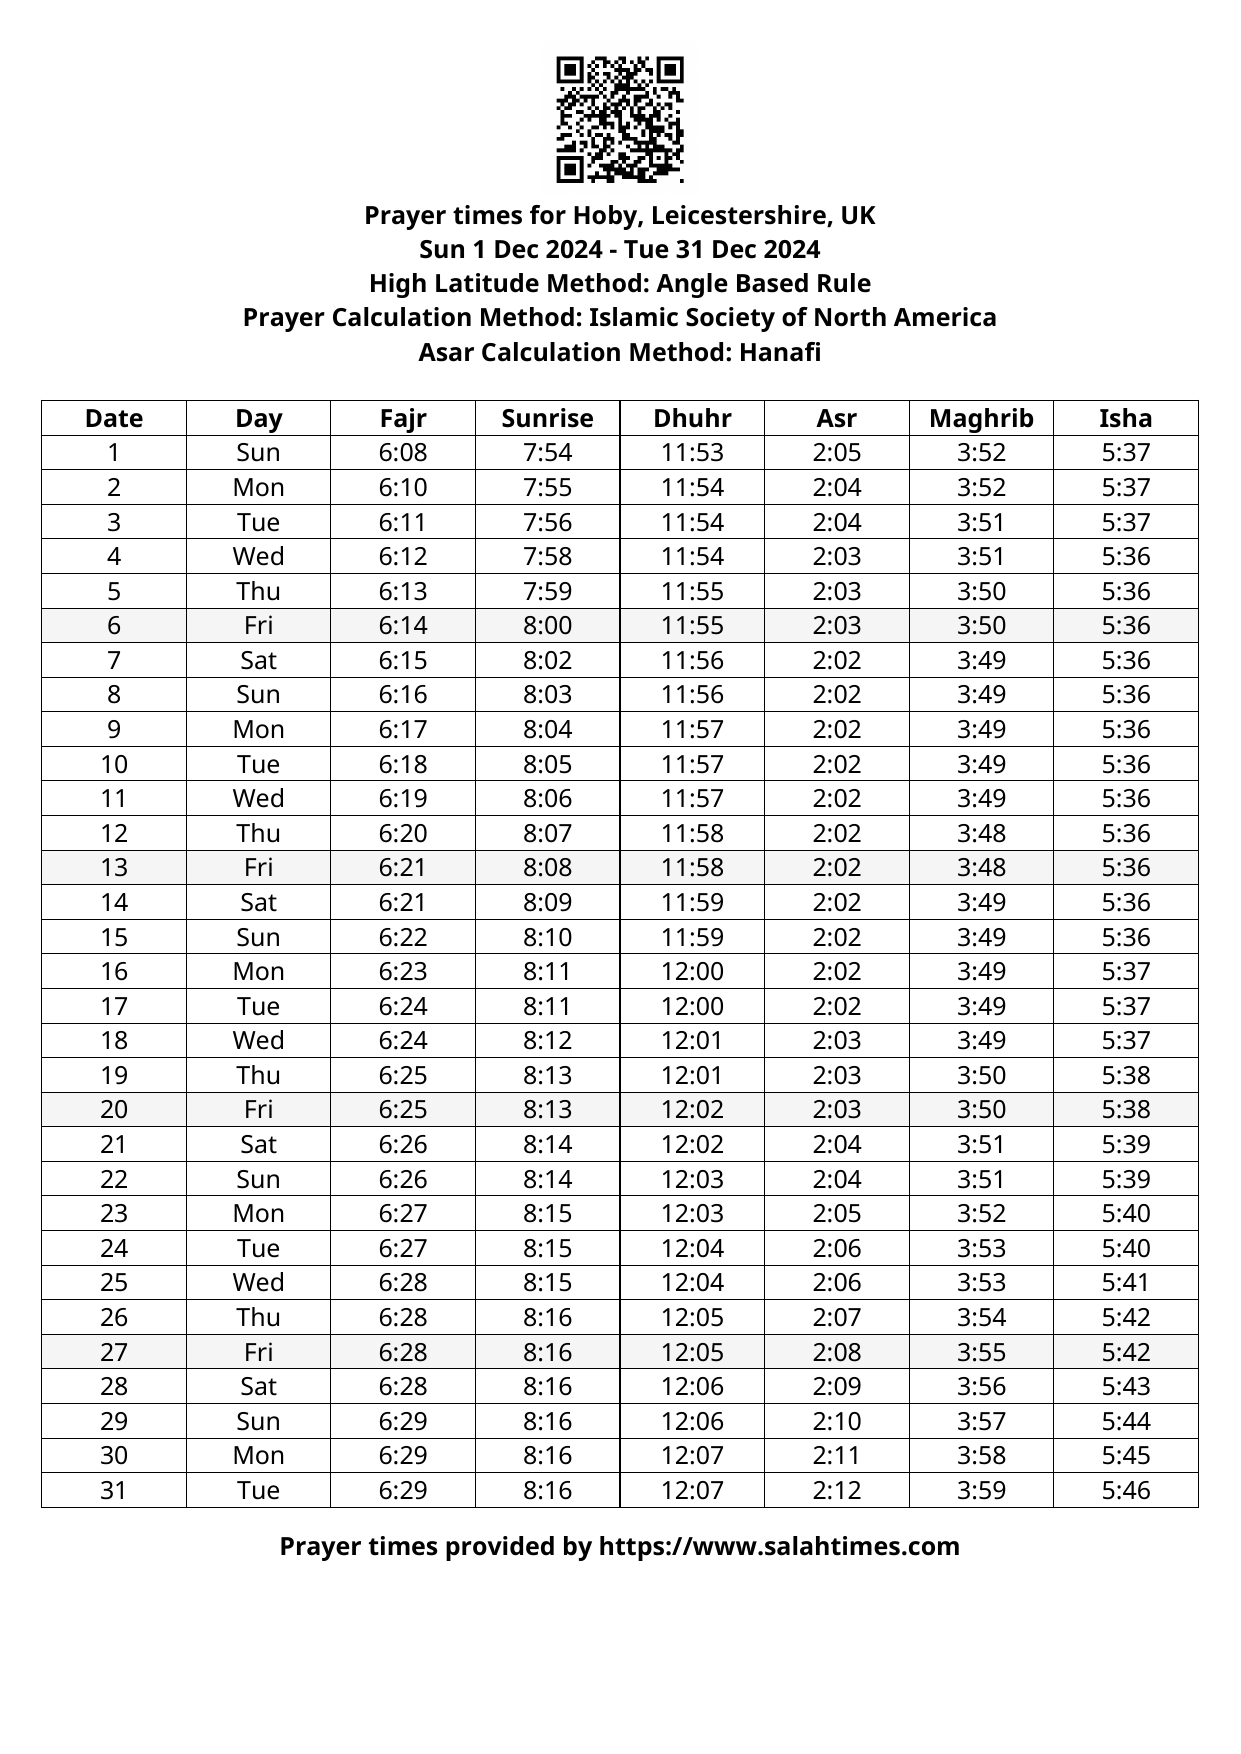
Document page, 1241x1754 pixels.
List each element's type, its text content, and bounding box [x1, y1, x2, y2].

table_cell 8:11 [476, 954, 619, 988]
table_cell 19 [42, 1058, 186, 1092]
table_header Isha [1054, 401, 1198, 434]
table_cell Tue [187, 1473, 330, 1507]
table_cell 5:42 [1054, 1300, 1198, 1334]
table_cell 3:52 [910, 1196, 1053, 1230]
table_cell 3:51 [910, 1127, 1053, 1161]
table_cell 3:50 [910, 1058, 1053, 1092]
table_cell 9 [42, 712, 186, 746]
table_cell 5:36 [1054, 574, 1198, 607]
text Prayer times for Hoby, Leicestershire, UK [42, 198, 1198, 232]
table_cell 3:50 [910, 574, 1053, 607]
table_cell 3:54 [910, 1300, 1053, 1334]
table_cell 3:49 [910, 989, 1053, 1022]
table_cell 6:29 [331, 1473, 475, 1507]
table_cell 8:15 [476, 1196, 619, 1230]
table_cell 31 [42, 1473, 186, 1507]
table_header Sunrise [476, 401, 619, 434]
table_cell 11:56 [621, 643, 764, 677]
table_cell 6:28 [331, 1300, 475, 1334]
table_cell 2:05 [765, 1196, 909, 1230]
table_cell 3:58 [910, 1439, 1053, 1472]
table_cell Tue [187, 1231, 330, 1264]
table_cell Sat [187, 885, 330, 919]
table_cell 12:01 [621, 1024, 764, 1057]
table_cell 6:16 [331, 678, 475, 711]
table_cell 3:49 [910, 712, 1053, 746]
table_cell 5:36 [1054, 885, 1198, 919]
table_cell 5:37 [1054, 505, 1198, 538]
table_cell 5:44 [1054, 1404, 1198, 1437]
table_cell Wed [187, 1024, 330, 1057]
table_cell 2:03 [765, 1093, 909, 1126]
table_cell 11:53 [621, 436, 764, 469]
table_cell 8:14 [476, 1162, 619, 1195]
table_cell 13 [42, 851, 186, 884]
table_cell 3:48 [910, 851, 1053, 884]
table_cell 11:58 [621, 851, 764, 884]
table_cell 3:51 [910, 1162, 1053, 1195]
table_cell 12:04 [621, 1266, 764, 1299]
table_cell 8:14 [476, 1127, 619, 1161]
table_cell 5:37 [1054, 954, 1198, 988]
table_cell Thu [187, 574, 330, 607]
table_cell 12:05 [621, 1335, 764, 1368]
table_cell 8:13 [476, 1058, 619, 1092]
table_cell 6:10 [331, 470, 475, 504]
table_cell 5 [42, 574, 186, 607]
table_cell 24 [42, 1231, 186, 1264]
table_cell 3:53 [910, 1231, 1053, 1264]
table_cell 7:54 [476, 436, 619, 469]
table_cell 2:06 [765, 1266, 909, 1299]
table_cell 3:49 [910, 643, 1053, 677]
table_cell 26 [42, 1300, 186, 1334]
table_cell 7:59 [476, 574, 619, 607]
table_cell 12:03 [621, 1196, 764, 1230]
table_cell 8:08 [476, 851, 619, 884]
table_cell 3:49 [910, 781, 1053, 815]
table_cell 3:49 [910, 885, 1053, 919]
table_cell 6:11 [331, 505, 475, 538]
table_cell 5:36 [1054, 678, 1198, 711]
table_cell 5:45 [1054, 1439, 1198, 1472]
table_cell 8:00 [476, 609, 619, 642]
table_cell 5:39 [1054, 1127, 1198, 1161]
table_cell 11:59 [621, 885, 764, 919]
table_cell 2:02 [765, 643, 909, 677]
table_cell Thu [187, 816, 330, 849]
table_cell 6:25 [331, 1093, 475, 1126]
table_cell 2:02 [765, 851, 909, 884]
table_cell 8:09 [476, 885, 619, 919]
table_cell 6:22 [331, 920, 475, 953]
table_cell 6:29 [331, 1439, 475, 1472]
table_cell 2:02 [765, 781, 909, 815]
table_cell 23 [42, 1196, 186, 1230]
table_cell 7:55 [476, 470, 619, 504]
table_cell Mon [187, 954, 330, 988]
table_cell 8:12 [476, 1024, 619, 1057]
table_cell Sun [187, 1404, 330, 1437]
table_cell 2:02 [765, 885, 909, 919]
table_cell 8:05 [476, 747, 619, 780]
table_cell 3:52 [910, 436, 1053, 469]
table_cell 5:36 [1054, 609, 1198, 642]
table_cell 6:23 [331, 954, 475, 988]
table_cell 2:04 [765, 470, 909, 504]
table_cell 3 [42, 505, 186, 538]
table_cell 11:57 [621, 747, 764, 780]
table_cell 2:03 [765, 1024, 909, 1057]
table_cell 5:41 [1054, 1266, 1198, 1299]
table_cell 5:36 [1054, 643, 1198, 677]
table_cell Sat [187, 1369, 330, 1403]
picture [542, 41, 699, 198]
text Prayer times provided by https://www.salahtimes.com [42, 1528, 1198, 1563]
table_cell 17 [42, 989, 186, 1022]
table_cell Wed [187, 1266, 330, 1299]
table_cell 11:54 [621, 470, 764, 504]
table_cell 1 [42, 436, 186, 469]
table_cell 8:10 [476, 920, 619, 953]
table_cell 2:02 [765, 747, 909, 780]
table_cell 5:38 [1054, 1093, 1198, 1126]
table_cell Tue [187, 989, 330, 1022]
table_cell 5:37 [1054, 989, 1198, 1022]
table_cell 8:03 [476, 678, 619, 711]
table_cell Mon [187, 1439, 330, 1472]
table_cell 11:56 [621, 678, 764, 711]
table_cell 2:08 [765, 1335, 909, 1368]
table_cell 11:54 [621, 539, 764, 573]
table_cell 6:21 [331, 851, 475, 884]
table_cell 6:18 [331, 747, 475, 780]
table_cell 3:50 [910, 609, 1053, 642]
table_cell Fri [187, 1093, 330, 1126]
table_cell 3:49 [910, 954, 1053, 988]
table_cell Fri [187, 1335, 330, 1368]
table_cell Tue [187, 747, 330, 780]
table_cell 14 [42, 885, 186, 919]
table_cell Sun [187, 920, 330, 953]
table_cell 2:02 [765, 920, 909, 953]
text Asar Calculation Method: Hanafi [42, 334, 1198, 368]
table_cell 8 [42, 678, 186, 711]
table_cell 5:36 [1054, 851, 1198, 884]
table_cell 2:03 [765, 609, 909, 642]
table_cell 3:49 [910, 678, 1053, 711]
table_cell Mon [187, 1196, 330, 1230]
table_cell Sat [187, 1127, 330, 1161]
table_cell 4 [42, 539, 186, 573]
table_cell 3:49 [910, 747, 1053, 780]
table_cell 12:03 [621, 1162, 764, 1195]
table_cell 28 [42, 1369, 186, 1403]
table_cell Thu [187, 1300, 330, 1334]
table_cell 3:51 [910, 505, 1053, 538]
table_cell 6:17 [331, 712, 475, 746]
table_cell 7:56 [476, 505, 619, 538]
table_cell 5:36 [1054, 712, 1198, 746]
table_cell 2:11 [765, 1439, 909, 1472]
table_cell 21 [42, 1127, 186, 1161]
table_cell 2:06 [765, 1231, 909, 1264]
table_cell 5:36 [1054, 747, 1198, 780]
table_cell 11:54 [621, 505, 764, 538]
table_cell 6:15 [331, 643, 475, 677]
text High Latitude Method: Angle Based Rule [42, 266, 1198, 300]
table_cell 22 [42, 1162, 186, 1195]
table_cell 6:25 [331, 1058, 475, 1092]
table_cell Sun [187, 1162, 330, 1195]
table_header Asr [765, 401, 909, 434]
table_cell 12:05 [621, 1300, 764, 1334]
table_cell 6:28 [331, 1335, 475, 1368]
table_cell 6:24 [331, 989, 475, 1022]
table_header Maghrib [910, 401, 1053, 434]
table_cell 5:36 [1054, 781, 1198, 815]
table_cell 2:03 [765, 1058, 909, 1092]
table_cell 8:16 [476, 1335, 619, 1368]
table_cell 18 [42, 1024, 186, 1057]
table_cell 7 [42, 643, 186, 677]
table_cell Fri [187, 609, 330, 642]
table_header Dhuhr [621, 401, 764, 434]
table_cell Sat [187, 643, 330, 677]
table_cell 15 [42, 920, 186, 953]
table_cell 27 [42, 1335, 186, 1368]
table_cell 12:01 [621, 1058, 764, 1092]
table_cell 8:06 [476, 781, 619, 815]
table_cell 8:16 [476, 1439, 619, 1472]
table_cell 5:46 [1054, 1473, 1198, 1507]
table_cell 6:27 [331, 1231, 475, 1264]
table_cell 8:13 [476, 1093, 619, 1126]
table_cell 7:58 [476, 539, 619, 573]
table_cell 12:06 [621, 1369, 764, 1403]
table_cell 3:51 [910, 539, 1053, 573]
table_cell Thu [187, 1058, 330, 1092]
table_cell 3:55 [910, 1335, 1053, 1368]
table_cell 6:14 [331, 609, 475, 642]
table_cell 2:07 [765, 1300, 909, 1334]
table_cell Wed [187, 539, 330, 573]
table_cell 2:03 [765, 574, 909, 607]
table_cell 8:15 [476, 1231, 619, 1264]
table_cell 11:58 [621, 816, 764, 849]
table_cell 2:12 [765, 1473, 909, 1507]
table_cell 11:59 [621, 920, 764, 953]
table_cell 3:53 [910, 1266, 1053, 1299]
table_cell 2:04 [765, 1127, 909, 1161]
table_cell 2:10 [765, 1404, 909, 1437]
table_cell 8:04 [476, 712, 619, 746]
table_cell 3:49 [910, 920, 1053, 953]
table_cell 6:13 [331, 574, 475, 607]
table_cell 5:43 [1054, 1369, 1198, 1403]
table_cell 6:24 [331, 1024, 475, 1057]
table_cell 2:05 [765, 436, 909, 469]
table_cell 3:57 [910, 1404, 1053, 1437]
table_cell 5:36 [1054, 539, 1198, 573]
table_cell 2:02 [765, 954, 909, 988]
table_cell 12:00 [621, 954, 764, 988]
table_cell 16 [42, 954, 186, 988]
table_cell 12:06 [621, 1404, 764, 1437]
table_cell 8:16 [476, 1473, 619, 1507]
table_cell 6:26 [331, 1162, 475, 1195]
table_cell 3:52 [910, 470, 1053, 504]
table_cell 5:38 [1054, 1058, 1198, 1092]
table_cell 12:07 [621, 1473, 764, 1507]
table_cell 25 [42, 1266, 186, 1299]
table_cell 12:02 [621, 1093, 764, 1126]
table_cell 29 [42, 1404, 186, 1437]
table_cell Mon [187, 712, 330, 746]
table_cell 5:40 [1054, 1231, 1198, 1264]
table_cell 2:02 [765, 816, 909, 849]
table_cell 3:48 [910, 816, 1053, 849]
text Sun 1 Dec 2024 - Tue 31 Dec 2024 [42, 232, 1198, 266]
table_cell 6:08 [331, 436, 475, 469]
table_cell 11:57 [621, 712, 764, 746]
table_cell 11:55 [621, 609, 764, 642]
table_cell 11 [42, 781, 186, 815]
table_cell 5:36 [1054, 920, 1198, 953]
table_cell 2:04 [765, 1162, 909, 1195]
table_header Fajr [331, 401, 475, 434]
table_cell 6:29 [331, 1404, 475, 1437]
table_cell 5:37 [1054, 1024, 1198, 1057]
table_cell 12:00 [621, 989, 764, 1022]
table_cell 11:57 [621, 781, 764, 815]
table_cell 3:49 [910, 1024, 1053, 1057]
table_cell Mon [187, 470, 330, 504]
table_cell 6:26 [331, 1127, 475, 1161]
table_cell 2:03 [765, 539, 909, 573]
table_cell 10 [42, 747, 186, 780]
table_cell 3:50 [910, 1093, 1053, 1126]
table_cell 6:28 [331, 1266, 475, 1299]
table_cell 6:12 [331, 539, 475, 573]
table_cell 6 [42, 609, 186, 642]
table_cell 20 [42, 1093, 186, 1126]
table_cell 2:02 [765, 712, 909, 746]
table_cell 2 [42, 470, 186, 504]
table_cell 2:04 [765, 505, 909, 538]
table_cell 12:02 [621, 1127, 764, 1161]
table_cell 8:07 [476, 816, 619, 849]
table_cell 6:27 [331, 1196, 475, 1230]
table_cell 12:07 [621, 1439, 764, 1472]
table_cell 12 [42, 816, 186, 849]
table_cell 6:28 [331, 1369, 475, 1403]
table_cell 8:02 [476, 643, 619, 677]
table_cell 2:02 [765, 678, 909, 711]
table_cell 8:16 [476, 1300, 619, 1334]
table_cell 8:15 [476, 1266, 619, 1299]
table_cell 8:16 [476, 1369, 619, 1403]
table_cell 3:56 [910, 1369, 1053, 1403]
table_cell 8:11 [476, 989, 619, 1022]
table_cell 11:55 [621, 574, 764, 607]
table_cell Tue [187, 505, 330, 538]
table_cell 5:40 [1054, 1196, 1198, 1230]
table_cell 30 [42, 1439, 186, 1472]
table_cell Wed [187, 781, 330, 815]
table_header Day [187, 401, 330, 434]
table_cell 12:04 [621, 1231, 764, 1264]
table_cell Fri [187, 851, 330, 884]
table_cell Sun [187, 678, 330, 711]
table_cell 5:42 [1054, 1335, 1198, 1368]
table_cell 5:39 [1054, 1162, 1198, 1195]
table_cell 6:19 [331, 781, 475, 815]
table_cell 8:16 [476, 1404, 619, 1437]
text Prayer Calculation Method: Islamic Society of North America [42, 300, 1198, 334]
table_cell 3:59 [910, 1473, 1053, 1507]
table_cell Sun [187, 436, 330, 469]
table_cell 6:20 [331, 816, 475, 849]
table_cell 2:02 [765, 989, 909, 1022]
table_cell 6:21 [331, 885, 475, 919]
table_cell 2:09 [765, 1369, 909, 1403]
table_cell 5:36 [1054, 816, 1198, 849]
table_cell 5:37 [1054, 470, 1198, 504]
table_header Date [42, 401, 186, 434]
table_cell 5:37 [1054, 436, 1198, 469]
